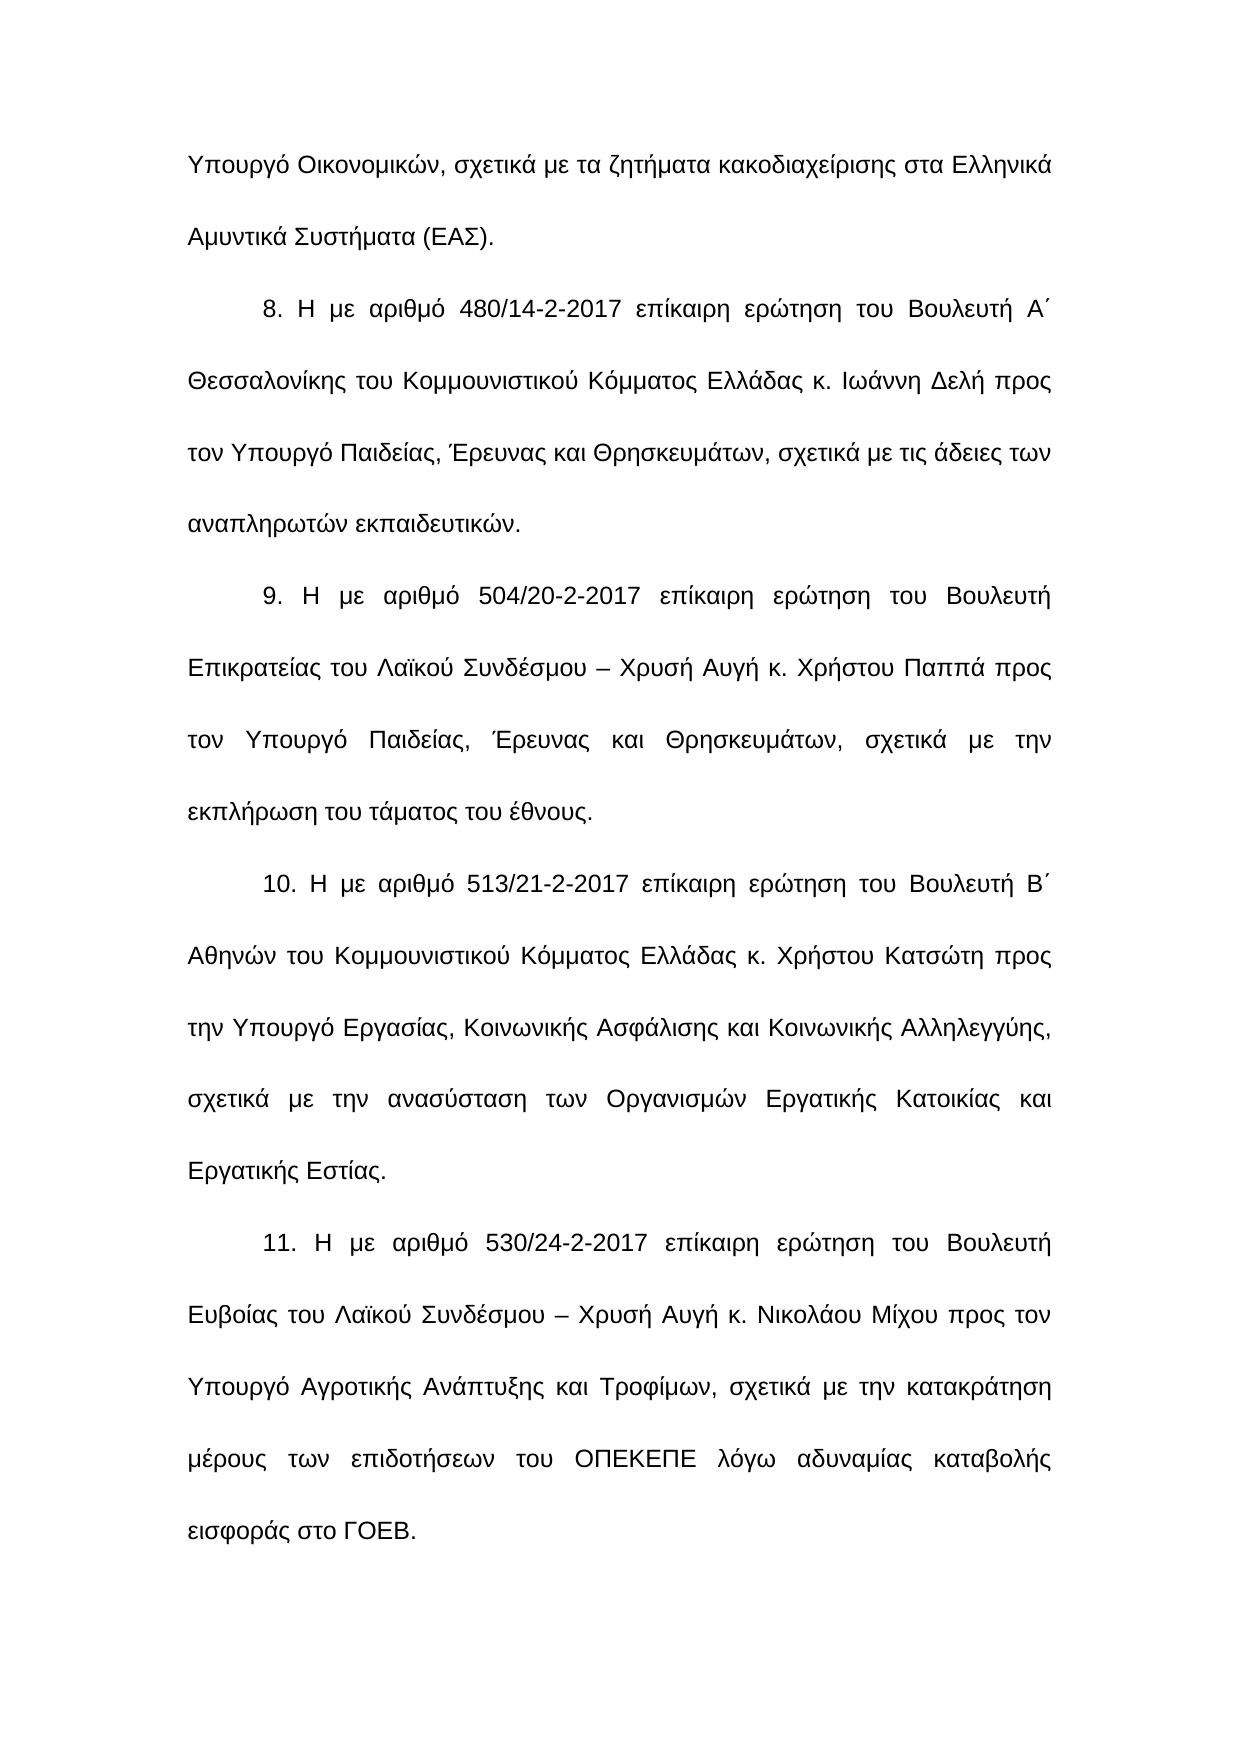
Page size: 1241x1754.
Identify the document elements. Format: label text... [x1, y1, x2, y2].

text 8. Η με αριθμό 480/14-2-2017 επίκαιρη ερώτηση του Βουλευτή Α΄ Θεσσαλονίκης του Κομμουνιστικού Κόμματος Ελλάδας κ. Ιωάννη Δελή προς τον Υπουργό Παιδείας, Έρευνας και Θρησκευμάτων, σχετικά με τις άδειες των αναπληρωτών εκπαιδευτικών. [187, 294, 1053, 538]
text 9. Η με αριθμό 504/20-2-2017 επίκαιρη ερώτηση του Βουλευτή Επικρατείας του Λαϊκού Συνδέσμου – Χρυσή Αυγή κ. Χρήστου Παππά προς τον Υπουργό Παιδείας, Έρευνας και Θρησκευμάτων, σχετικά με την εκπλήρωση του τάματος του έθνους. [187, 581, 1053, 826]
text 11. Η με αριθμό 530/24-2-2017 επίκαιρη ερώτηση του Βουλευτή Ευβοίας του Λαϊκού Συνδέσμου – Χρυσή Αυγή κ. Νικολάου Μίχου προς τον Υπουργό Αγροτικής Ανάπτυξης και Τροφίμων, σχετικά με την κατακράτηση μέρους των επιδοτήσεων του ΟΠΕΚΕΠΕ λόγω αδυναμίας καταβολής εισφοράς στο ΓΟΕΒ. [187, 1228, 1053, 1544]
text 10. Η με αριθμό 513/21-2-2017 επίκαιρη ερώτηση του Βουλευτή Β΄ Αθηνών του Κομμουνιστικού Κόμματος Ελλάδας κ. Χρήστου Κατσώτη προς την Υπουργό Εργασίας, Κοινωνικής Ασφάλισης και Κοινωνικής Αλληλεγγύης, σχετικά με την ανασύσταση των Οργανισμών Εργατικής Κατοικίας και Εργατικής Εστίας. [187, 869, 1053, 1185]
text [187, 150, 1053, 251]
